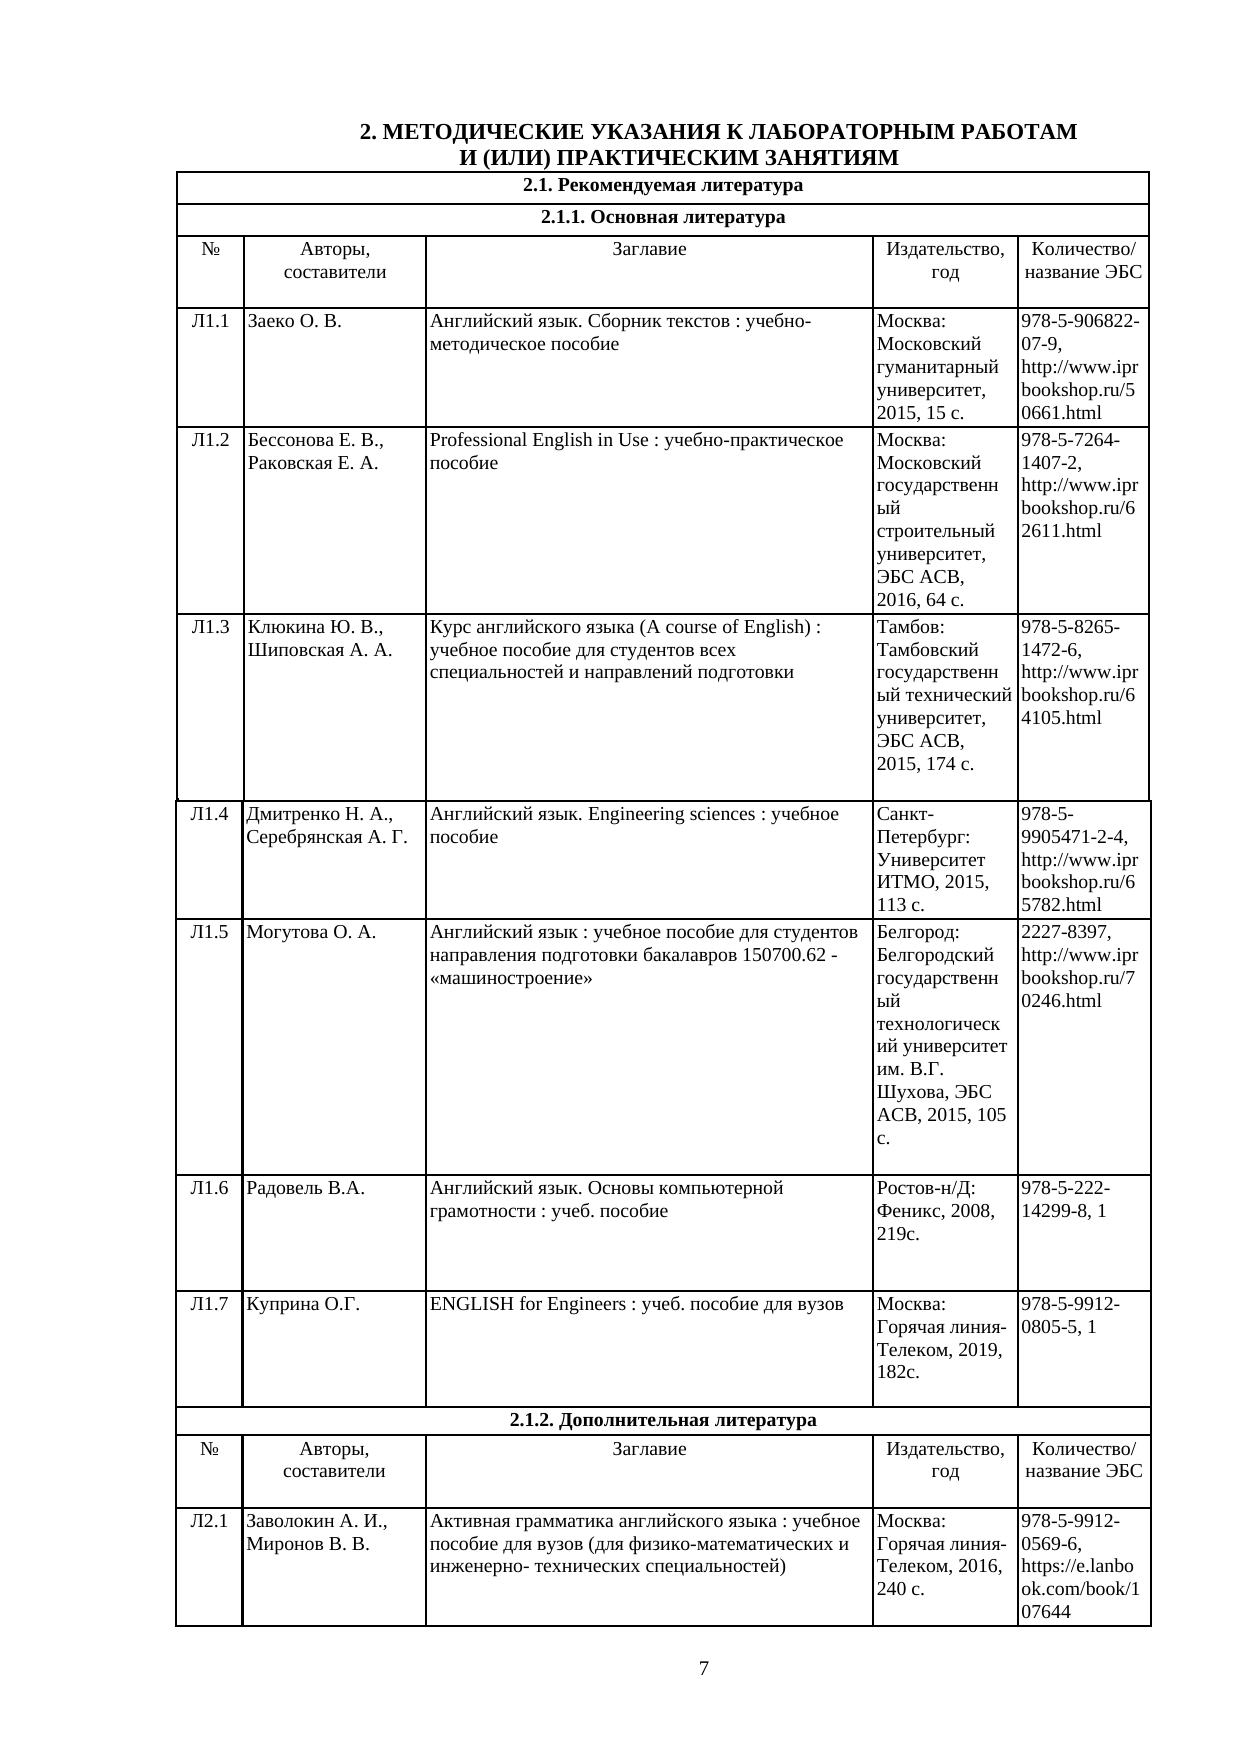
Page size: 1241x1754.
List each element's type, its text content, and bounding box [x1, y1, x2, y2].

table_cell 978-5-7264- 1407-2, http://www.ipr bookshop.ru/6 2611.html [1019, 428, 1148, 613]
table_cell Издательство, год [874, 1436, 1017, 1507]
table_cell Английский язык : учебное пособие для студентов направления подготовки бакалавров 150700.62 - «машиностроение» [427, 920, 872, 1174]
table_cell Москва: Горячая линия- Телеком, 2019, 182с. [874, 1292, 1017, 1406]
table_cell Л1.1 [178, 309, 243, 426]
table_cell Заволокин А. И., Миронов В. В. [244, 1509, 425, 1625]
table_cell 2227-8397, http://www.ipr bookshop.ru/7 0246.html [1019, 920, 1150, 1174]
table_cell Бессонова Е. В., Раковская Е. А. [245, 428, 425, 613]
table_cell Белгород: Белгородский государственн ый технологическ ий университет им. В.Г. Шухова, ЭБС АСВ, 2015, 105 с. [874, 920, 1017, 1174]
table_cell Л1.4 [177, 802, 241, 918]
table_cell Клюкина Ю. В., Шиповская А. А. [245, 615, 425, 800]
table_cell 978-5- 9905471-2-4, http://www.ipr bookshop.ru/6 5782.html [1019, 802, 1150, 918]
table_cell Москва: Московский гуманитарный университет, 2015, 15 с. [874, 309, 1017, 426]
table_header 2.1. Рекомендуемая литература [178, 173, 1148, 203]
table_cell Ростов-н/Д: Феникс, 2008, 219с. [874, 1176, 1017, 1290]
table_cell Издательство, год [874, 237, 1017, 307]
table_cell Куприна О.Г. [244, 1292, 425, 1406]
table_cell ENGLISH for Engineers : учеб. пособие для вузов [427, 1292, 872, 1406]
table_cell Санкт- Петербург: Университет ИТМО, 2015, 113 с. [874, 802, 1017, 918]
table_cell Курс английского языка (A course of English) : учебное пособие для студентов всех специальностей и направлений подготовки [427, 615, 872, 800]
table_cell 2.1.2. Дополнительная литература [177, 1408, 1150, 1434]
table_cell 978-5-8265- 1472-6, http://www.ipr bookshop.ru/6 4105.html [1019, 615, 1148, 800]
table_cell Количество/ название ЭБС [1019, 1436, 1150, 1507]
table_cell Количество/ название ЭБС [1019, 237, 1148, 307]
table_cell Авторы, составители [245, 237, 425, 307]
table_cell Л1.6 [177, 1176, 241, 1290]
table_cell Москва: Московский государственн ый строительный университет, ЭБС АСВ, 2016, 64 с. [874, 428, 1017, 613]
table_cell Радовель В.А. [244, 1176, 425, 1290]
table_cell Л1.5 [177, 920, 241, 1174]
table_cell Английский язык. Engineering sciences : учебное пособие [427, 802, 872, 918]
table_cell Английский язык. Сборник текстов : учебно-методическое пособие [427, 309, 872, 426]
table_cell Л1.7 [177, 1292, 241, 1406]
text 2. МЕТОДИЧЕСКИЕ УКАЗАНИЯ К ЛАБОРАТОРНЫМ РАБОТАМ И (ИЛИ) ПРАКТИЧЕСКИМ ЗАНЯТИЯМ [207, 118, 1152, 171]
table_cell Л1.3 [178, 615, 243, 800]
table_cell 978-5-9912- 0805-5, 1 [1019, 1292, 1150, 1406]
table_cell Могутова О. А. [244, 920, 425, 1174]
table_cell Л2.1 [177, 1509, 241, 1625]
table_cell Активная грамматика английского языка : учебное пособие для вузов (для физико-математических и инженерно- технических специальностей) [427, 1509, 872, 1625]
table_cell 978-5-906822- 07-9, http://www.ipr bookshop.ru/5 0661.html [1019, 309, 1148, 426]
table_cell 978-5-222- 14299-8, 1 [1019, 1176, 1150, 1290]
table_cell Авторы, составители [244, 1436, 425, 1507]
table_cell 2.1.1. Основная литература [178, 205, 1148, 235]
table_cell Заглавие [427, 237, 872, 307]
table_cell № [177, 1436, 241, 1507]
table_cell Л1.2 [178, 428, 243, 613]
table_cell 978-5-9912- 0569-6, https://e.lanbo ok.com/book/1 07644 [1019, 1509, 1150, 1625]
table_cell Заеко О. В. [245, 309, 425, 426]
table_cell № [178, 237, 243, 307]
table_cell Английский язык. Основы компьютерной грамотности : учеб. пособие [427, 1176, 872, 1290]
table_cell Дмитренко Н. А., Серебрянская А. Г. [244, 802, 425, 918]
table_cell Тамбов: Тамбовский государственн ый технический университет, ЭБС АСВ, 2015, 174 с. [874, 615, 1017, 800]
table_cell Москва: Горячая линия- Телеком, 2016, 240 с. [874, 1509, 1017, 1625]
table_cell Заглавие [427, 1436, 872, 1507]
table_cell Professional English in Use : учебно-практическое пособие [427, 428, 872, 613]
